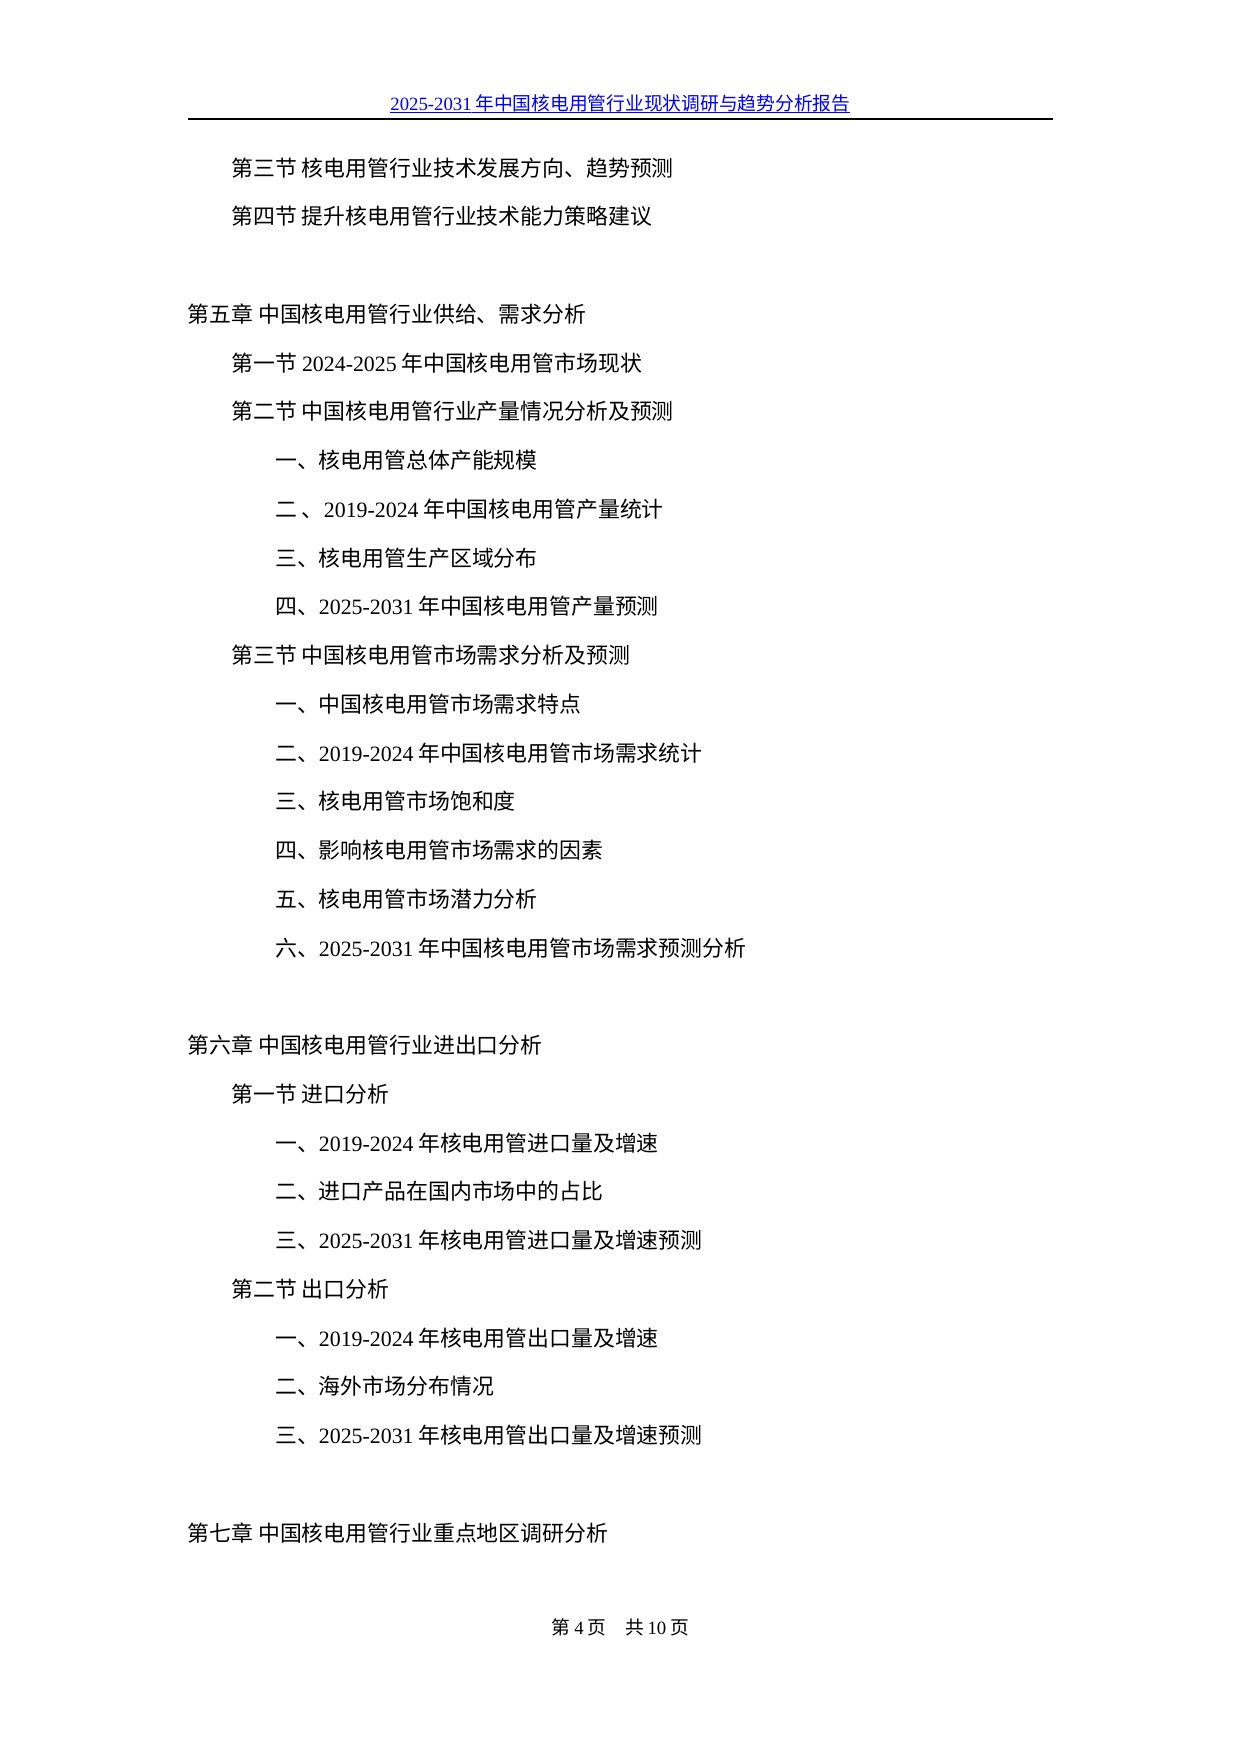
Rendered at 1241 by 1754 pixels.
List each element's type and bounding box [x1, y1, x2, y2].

text [187, 150, 1053, 1548]
